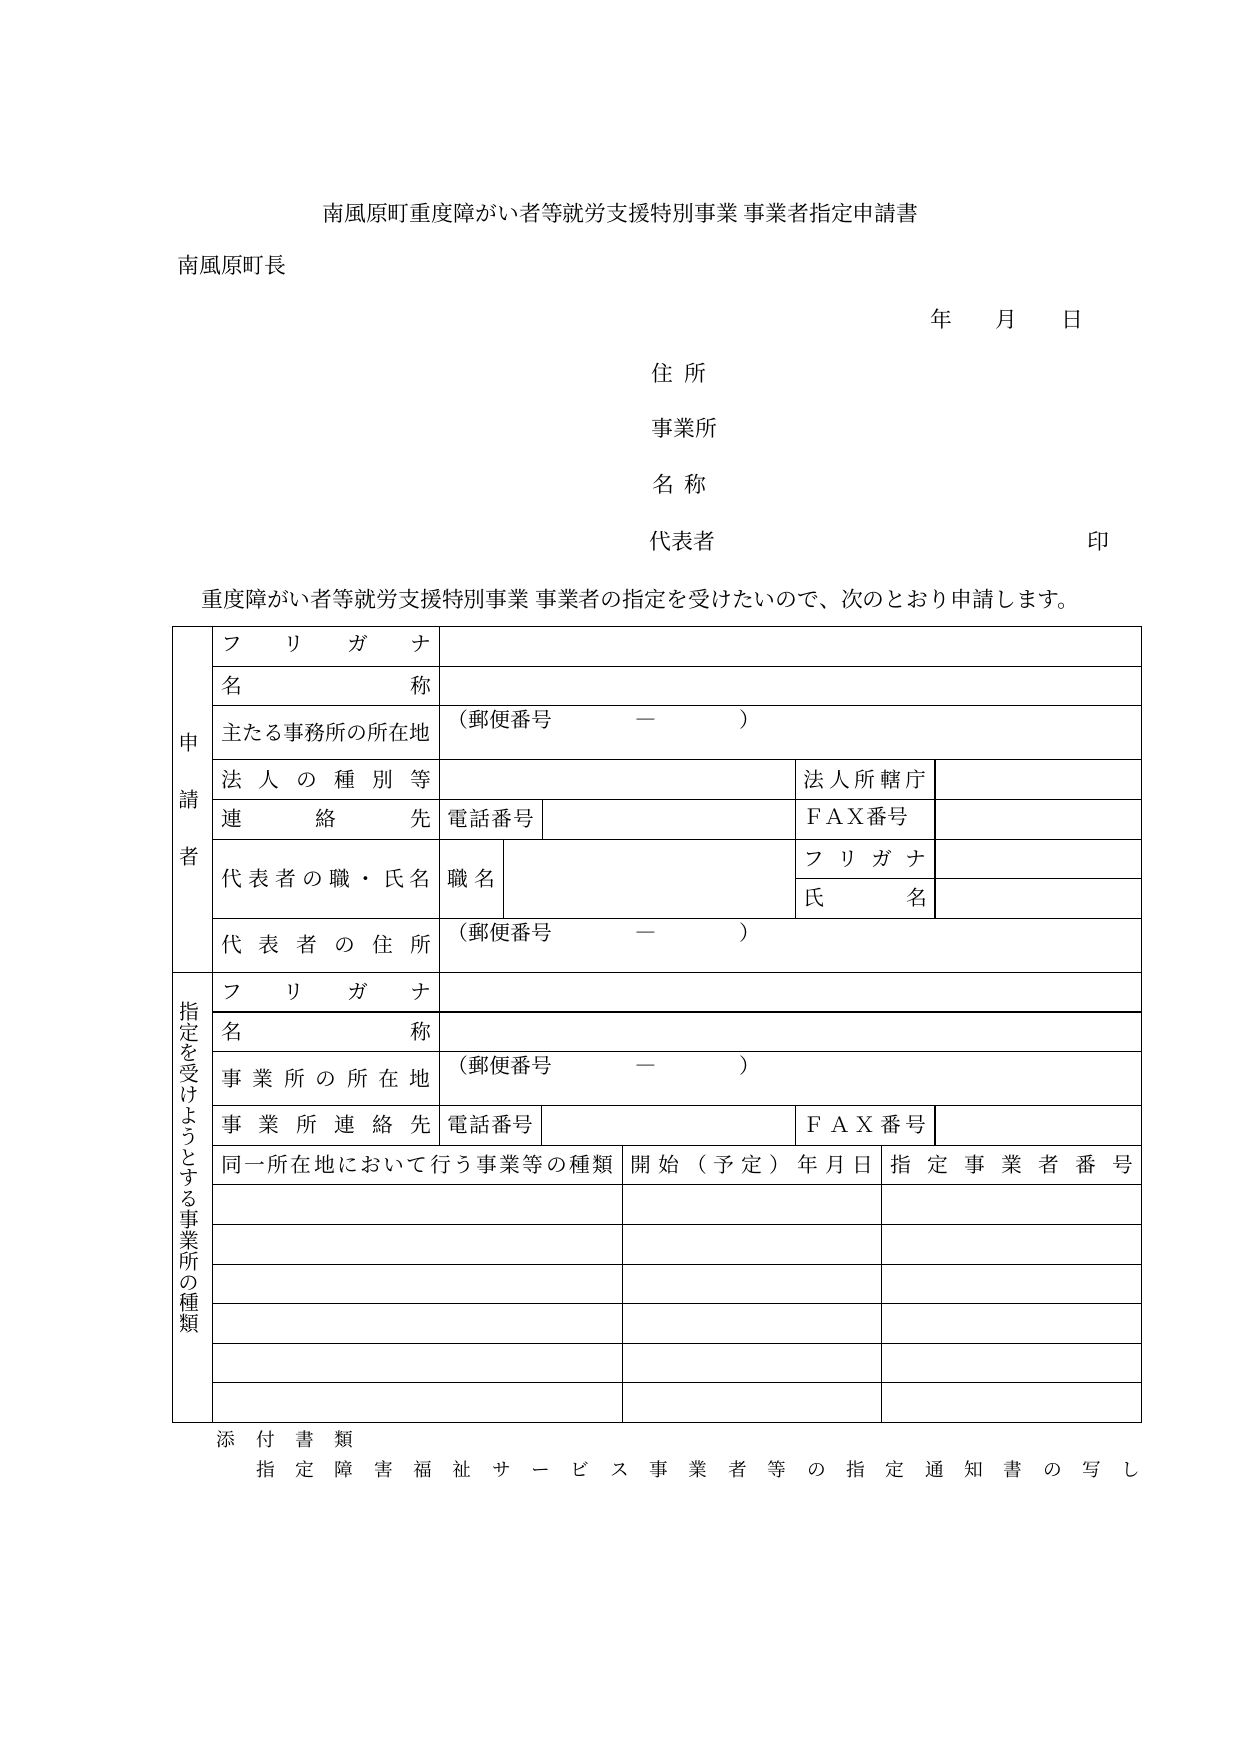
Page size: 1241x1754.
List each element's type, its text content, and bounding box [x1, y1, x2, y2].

table_cell 職名 [440, 840, 503, 918]
table_cell 連絡先 [213, 800, 439, 838]
table_cell 法人所轄庁 [796, 760, 934, 799]
text 名称 [157, 471, 980, 498]
table_cell 名称 [213, 1013, 439, 1051]
table_cell [936, 760, 1141, 799]
text 住所 [157, 360, 980, 387]
table_cell [623, 1225, 881, 1263]
table_cell [882, 1225, 1141, 1263]
table_cell [882, 1383, 1141, 1422]
table_cell [623, 1344, 881, 1382]
table_cell [213, 1185, 622, 1224]
table_cell [213, 1225, 622, 1263]
table_cell 氏名 [796, 879, 934, 918]
table_cell [213, 1383, 622, 1422]
table_cell [936, 800, 1141, 838]
table_cell ＦＡＸ番号 [796, 800, 934, 838]
table_cell 代表者の住所 [213, 919, 439, 972]
table_cell 電話番号 [440, 800, 542, 838]
text 事業所 [157, 414, 980, 441]
table_cell 事業所の所在地 [213, 1052, 439, 1105]
table_cell （郵便番号 ― ） [440, 919, 1141, 972]
text 南風原町長 [157, 252, 1083, 279]
table_cell [504, 840, 795, 878]
table_cell [440, 1013, 1141, 1051]
text 年 月 日 [157, 306, 1083, 333]
table_cell [623, 1304, 881, 1343]
table_cell 開始（予定）年月日 [623, 1146, 881, 1184]
table_cell 事業所連絡先 [213, 1106, 439, 1145]
table_header フリガナ [213, 627, 439, 666]
table_cell 主たる事務所の所在地 [213, 706, 439, 759]
text 重度障がい者等就労支援特別事業 事業者の指定を受けたいので、次のとおり申請します。 [157, 582, 1083, 613]
table_cell [623, 1265, 881, 1303]
table_cell [882, 1344, 1141, 1382]
text 代表者 印 [157, 528, 1142, 555]
table_cell [882, 1185, 1141, 1224]
table_cell （郵便番号 ― ） [440, 706, 1141, 759]
table_cell 指定事業者番号 [882, 1146, 1141, 1184]
table_header [440, 627, 1141, 666]
table_cell フリガナ [213, 973, 439, 1011]
table_cell [213, 1344, 622, 1382]
table_cell [882, 1265, 1141, 1303]
table_cell 代表者の職・氏名 [213, 840, 439, 918]
table_cell フリガナ [796, 840, 934, 878]
text 指定障害福祉サービス事業者等の指定通知書の写し [157, 1453, 1083, 1484]
table_cell [440, 760, 795, 799]
table_cell [440, 973, 1141, 1011]
table_cell [542, 1106, 795, 1145]
table_cell 法人の種別等 [213, 760, 439, 799]
table_cell [936, 840, 1141, 878]
table_cell 電話番号 [440, 1106, 541, 1145]
table_cell 指定を受けようとする事業所の種類 [173, 973, 212, 1422]
table_cell [623, 1185, 881, 1224]
table_cell [440, 667, 1141, 705]
text 添付書類 [157, 1423, 1083, 1453]
table_cell [543, 800, 795, 838]
table_cell [936, 1106, 1141, 1145]
table_header 申請者 [173, 627, 212, 972]
table_cell [213, 1265, 622, 1303]
table_cell [213, 1304, 622, 1343]
table_cell [882, 1304, 1141, 1343]
table_cell （郵便番号 ― ） [440, 1052, 1141, 1105]
table_cell [936, 879, 1141, 918]
text 南風原町重度障がい者等就労支援特別事業 事業者指定申請書 [157, 200, 1083, 227]
table_cell 名称 [213, 667, 439, 705]
table_cell [623, 1383, 881, 1422]
table_cell [504, 878, 795, 918]
table_cell 同一所在地において行う事業等の種類 [213, 1146, 622, 1184]
table_cell ＦＡＸ番号 [796, 1106, 934, 1145]
